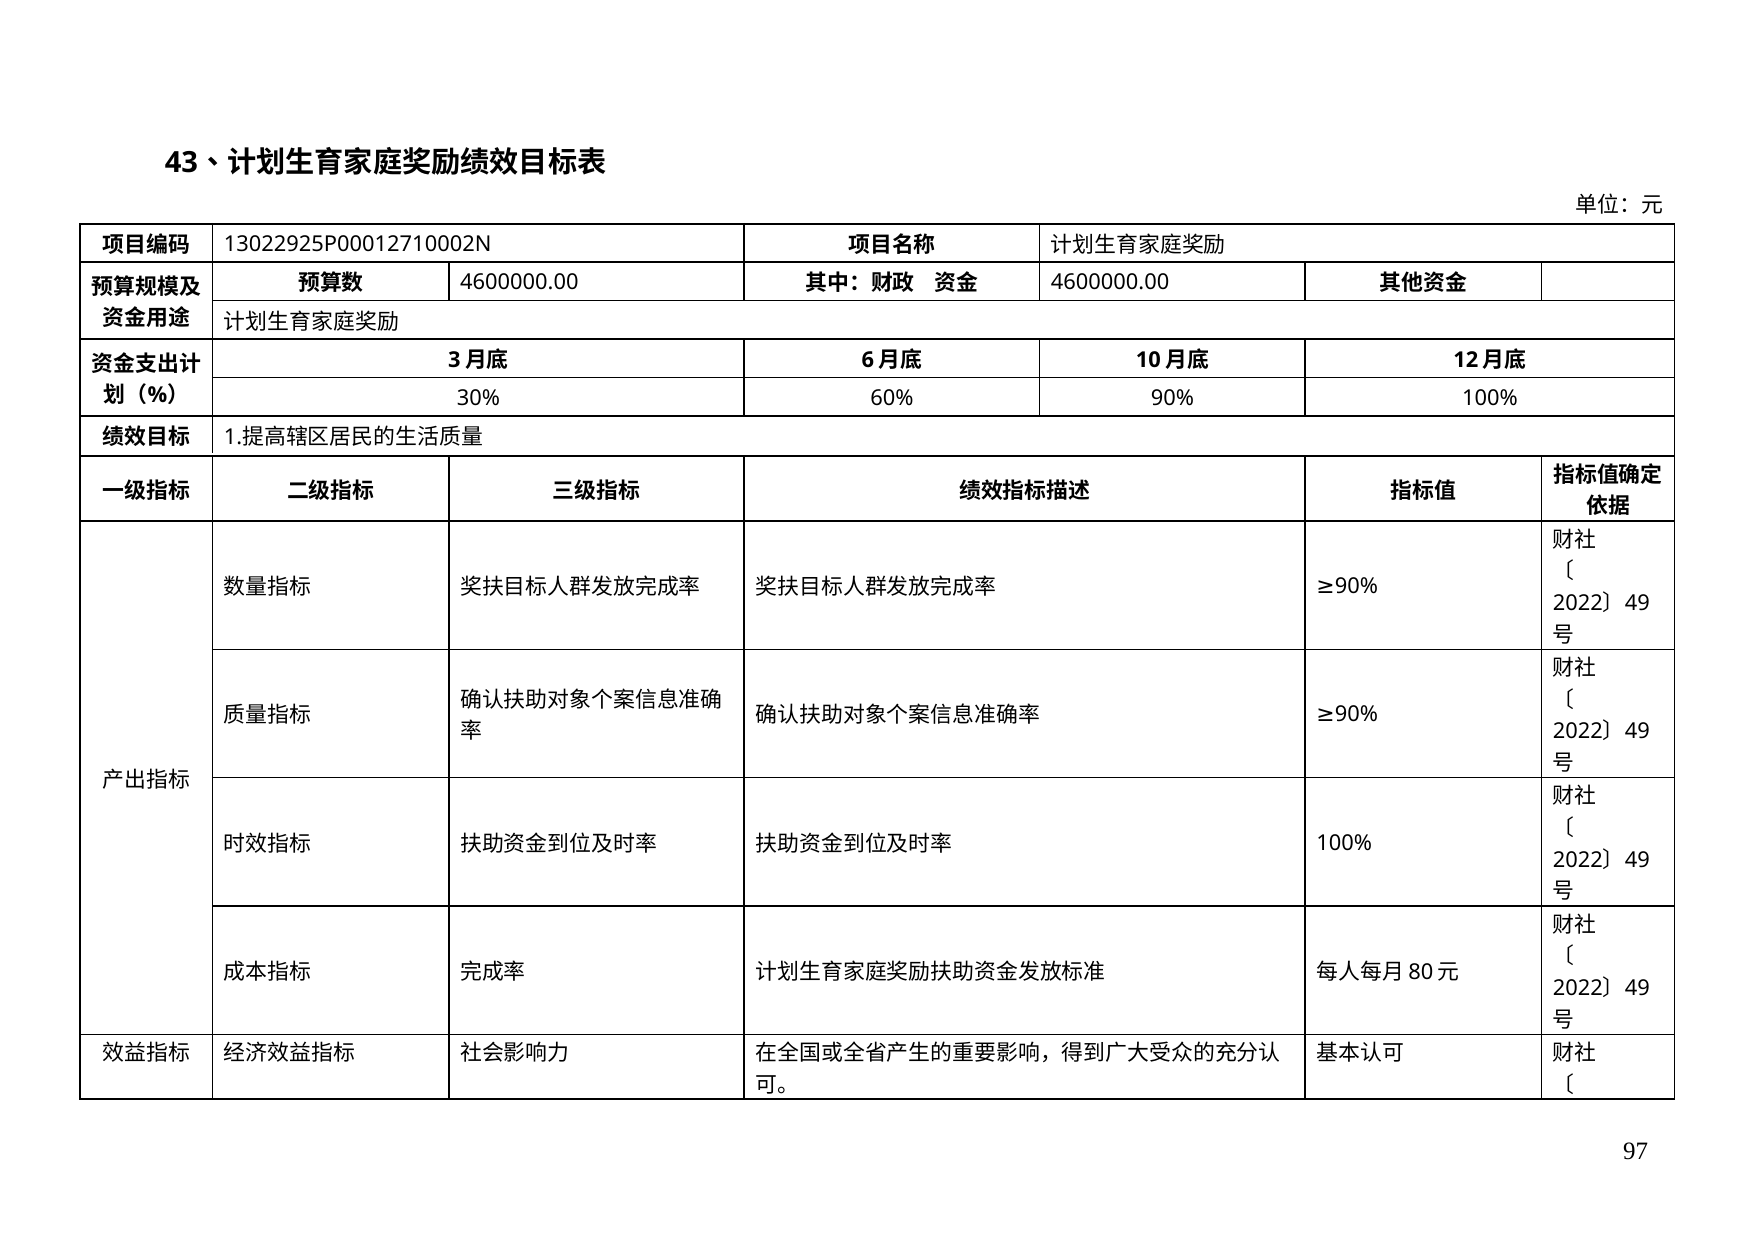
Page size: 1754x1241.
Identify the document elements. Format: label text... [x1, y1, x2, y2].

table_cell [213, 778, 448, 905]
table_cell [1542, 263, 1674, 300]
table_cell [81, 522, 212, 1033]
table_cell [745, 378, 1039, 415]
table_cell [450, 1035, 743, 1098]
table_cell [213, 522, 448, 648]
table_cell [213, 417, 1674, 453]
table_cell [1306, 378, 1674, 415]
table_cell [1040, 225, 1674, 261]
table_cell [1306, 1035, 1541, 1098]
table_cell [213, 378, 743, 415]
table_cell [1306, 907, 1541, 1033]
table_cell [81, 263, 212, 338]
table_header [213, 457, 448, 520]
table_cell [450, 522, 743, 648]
text 43、计划生育家庭奖励绩效目标表 [106, 142, 1648, 181]
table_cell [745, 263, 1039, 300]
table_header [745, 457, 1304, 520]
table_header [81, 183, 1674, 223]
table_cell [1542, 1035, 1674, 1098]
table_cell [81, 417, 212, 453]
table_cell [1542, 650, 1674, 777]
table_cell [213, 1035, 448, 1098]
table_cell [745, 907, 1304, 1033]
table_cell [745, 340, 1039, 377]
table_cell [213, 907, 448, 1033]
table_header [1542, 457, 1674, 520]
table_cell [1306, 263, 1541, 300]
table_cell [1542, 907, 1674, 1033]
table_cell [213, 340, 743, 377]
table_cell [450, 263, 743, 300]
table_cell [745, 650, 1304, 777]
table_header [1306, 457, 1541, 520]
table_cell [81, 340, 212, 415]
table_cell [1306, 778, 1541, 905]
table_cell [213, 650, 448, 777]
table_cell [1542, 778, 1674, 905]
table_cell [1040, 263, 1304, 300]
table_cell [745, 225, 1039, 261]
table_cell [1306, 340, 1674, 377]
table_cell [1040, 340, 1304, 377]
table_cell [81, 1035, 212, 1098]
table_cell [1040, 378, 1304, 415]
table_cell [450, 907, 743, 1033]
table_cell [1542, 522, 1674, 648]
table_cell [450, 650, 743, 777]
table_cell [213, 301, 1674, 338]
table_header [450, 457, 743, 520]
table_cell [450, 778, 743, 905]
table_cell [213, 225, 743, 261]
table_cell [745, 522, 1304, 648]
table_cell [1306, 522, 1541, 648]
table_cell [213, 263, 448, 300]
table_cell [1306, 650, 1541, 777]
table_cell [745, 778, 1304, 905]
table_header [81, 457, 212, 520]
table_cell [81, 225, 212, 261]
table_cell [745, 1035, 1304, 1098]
